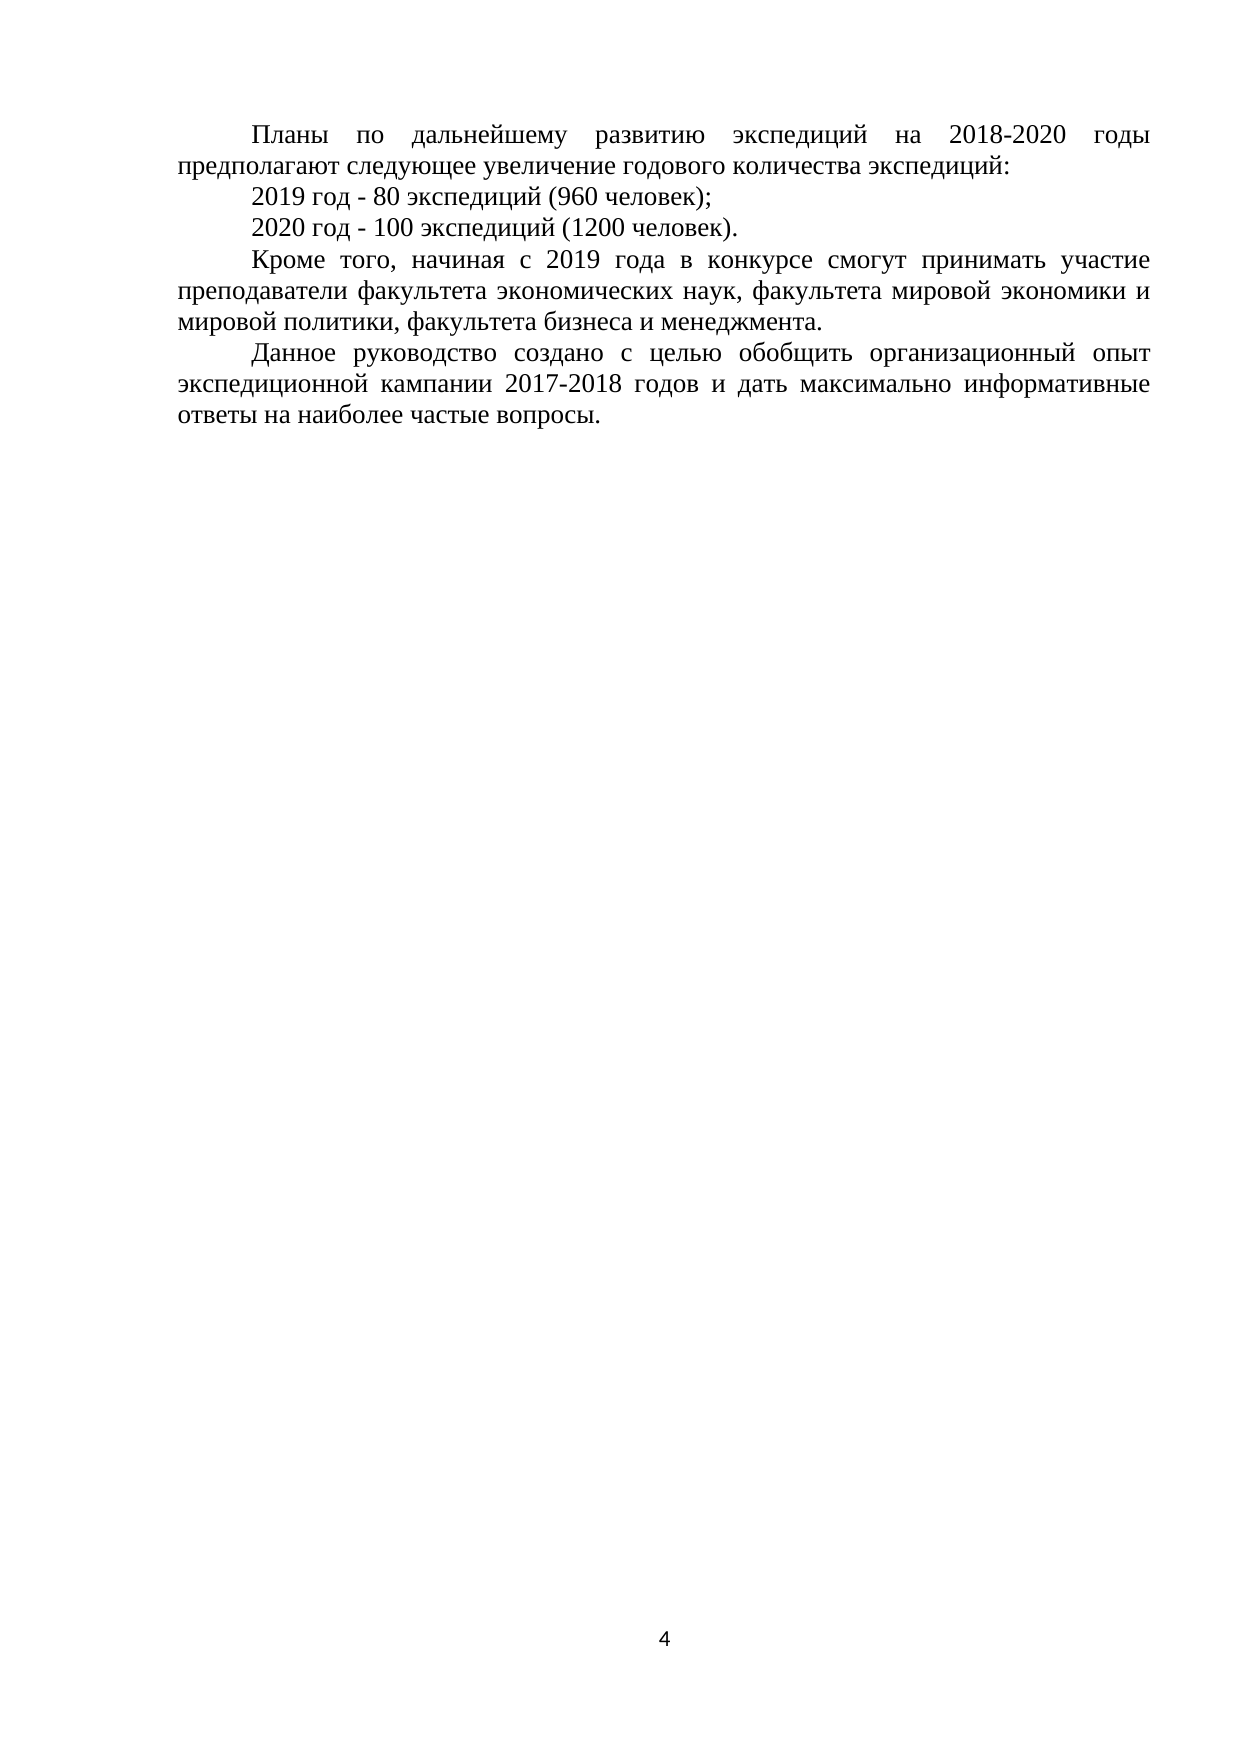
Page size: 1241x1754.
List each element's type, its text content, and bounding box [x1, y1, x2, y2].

text Планы по дальнейшему развитию экспедиций на 2018-2020 годы предполагают следующее увеличение годового количества экспедиций: [177, 118, 1152, 180]
text Кроме того, начиная с 2019 года в конкурсе смогут принимать участие преподаватели факультета экономических наук, факультета мировой экономики и мировой политики, факультета бизнеса и менеджмента. [177, 243, 1152, 336]
text 2020 год - 100 экспедиций (1200 человек). [177, 212, 1152, 243]
text 2019 год - 80 экспедиций (960 человек); [177, 180, 1152, 212]
text Данное руководство создано с целью обобщить организационный опыт экспедиционной кампании 2017-2018 годов и дать максимально информативные ответы на наиболее частые вопросы. [177, 336, 1152, 429]
